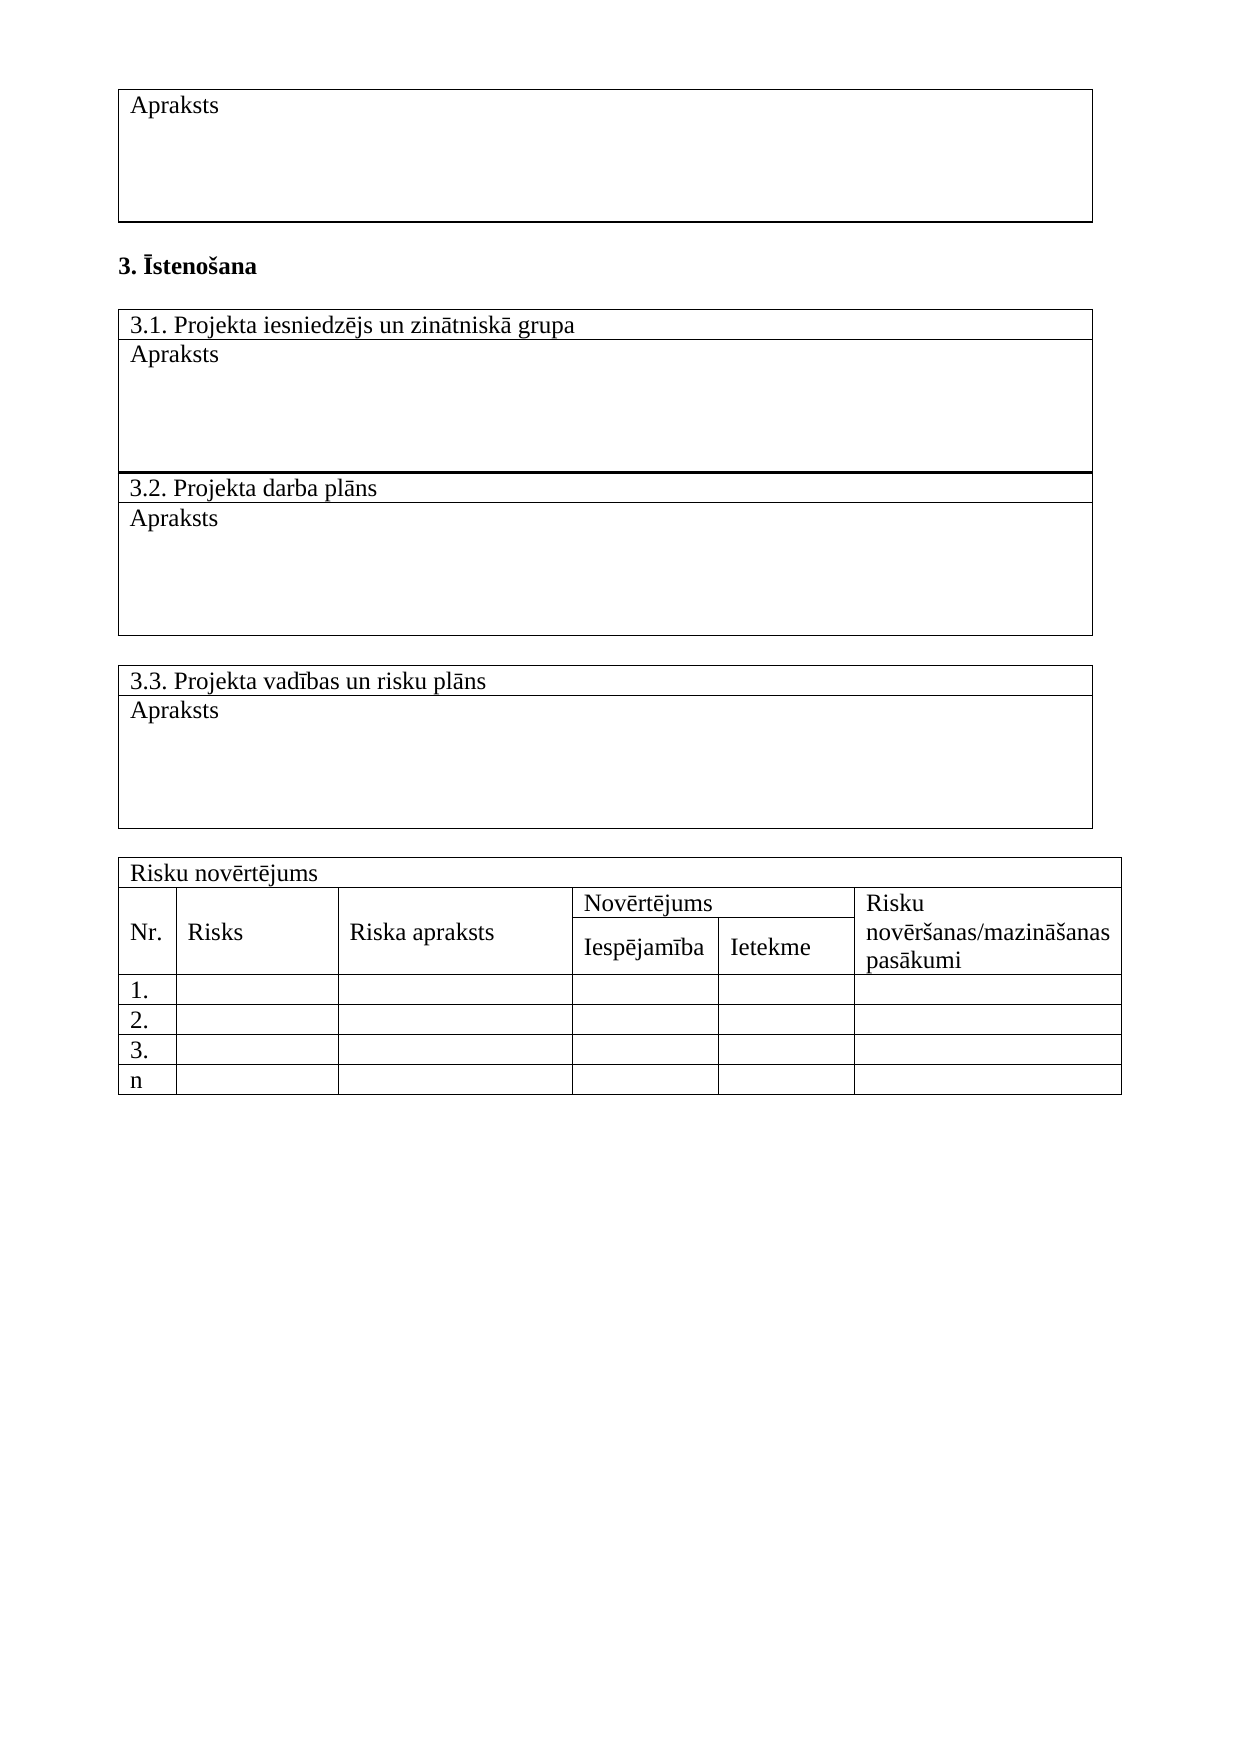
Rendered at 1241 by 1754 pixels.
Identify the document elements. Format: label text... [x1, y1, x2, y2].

table_cell Risku novēršanas/mazināšanas pasākumi [855, 888, 1121, 974]
table_cell Apraksts [119, 696, 1092, 827]
table_cell [855, 975, 1121, 1004]
table_cell Ietekme [719, 918, 854, 974]
table_cell [339, 1035, 572, 1064]
table_cell [573, 975, 718, 1004]
table_cell [573, 1035, 718, 1064]
table_cell [719, 1035, 854, 1064]
table_cell [177, 975, 338, 1004]
table_cell [719, 1065, 854, 1093]
table_cell [339, 975, 572, 1004]
table_header 3.1. Projekta iesniedzējs un zinātniskā grupa [119, 310, 1092, 338]
table_cell 2. [119, 1005, 176, 1034]
table_cell Risks [177, 888, 338, 974]
table_cell [855, 1035, 1121, 1064]
table_header 3.3. Projekta vadības un risku plāns [119, 666, 1092, 694]
table_cell Apraksts [119, 503, 1092, 635]
table_cell [339, 1065, 572, 1093]
table_cell Apraksts [119, 340, 1092, 471]
table_cell Novērtējums [573, 888, 854, 917]
table_cell 1. [119, 975, 176, 1004]
table_cell [719, 975, 854, 1004]
table_cell [573, 1065, 718, 1093]
table_cell Nr. [119, 888, 176, 974]
table_cell Apraksts [119, 90, 1092, 221]
table_cell [177, 1065, 338, 1093]
table_cell Riska apraksts [339, 888, 572, 974]
table_cell [573, 1005, 718, 1034]
table_cell n [119, 1065, 176, 1093]
table_cell [177, 1035, 338, 1064]
table_header 3.2. Projekta darba plāns [119, 474, 1092, 502]
table_cell [719, 1005, 854, 1034]
table_header Risku novērtējums [119, 858, 1121, 887]
table_cell Iespējamība [573, 918, 718, 974]
table_cell [339, 1005, 572, 1034]
table_cell [855, 1065, 1121, 1093]
text 3. Īstenošana [118, 251, 1122, 280]
table_cell 3. [119, 1035, 176, 1064]
table_cell [855, 1005, 1121, 1034]
table_cell [177, 1005, 338, 1034]
